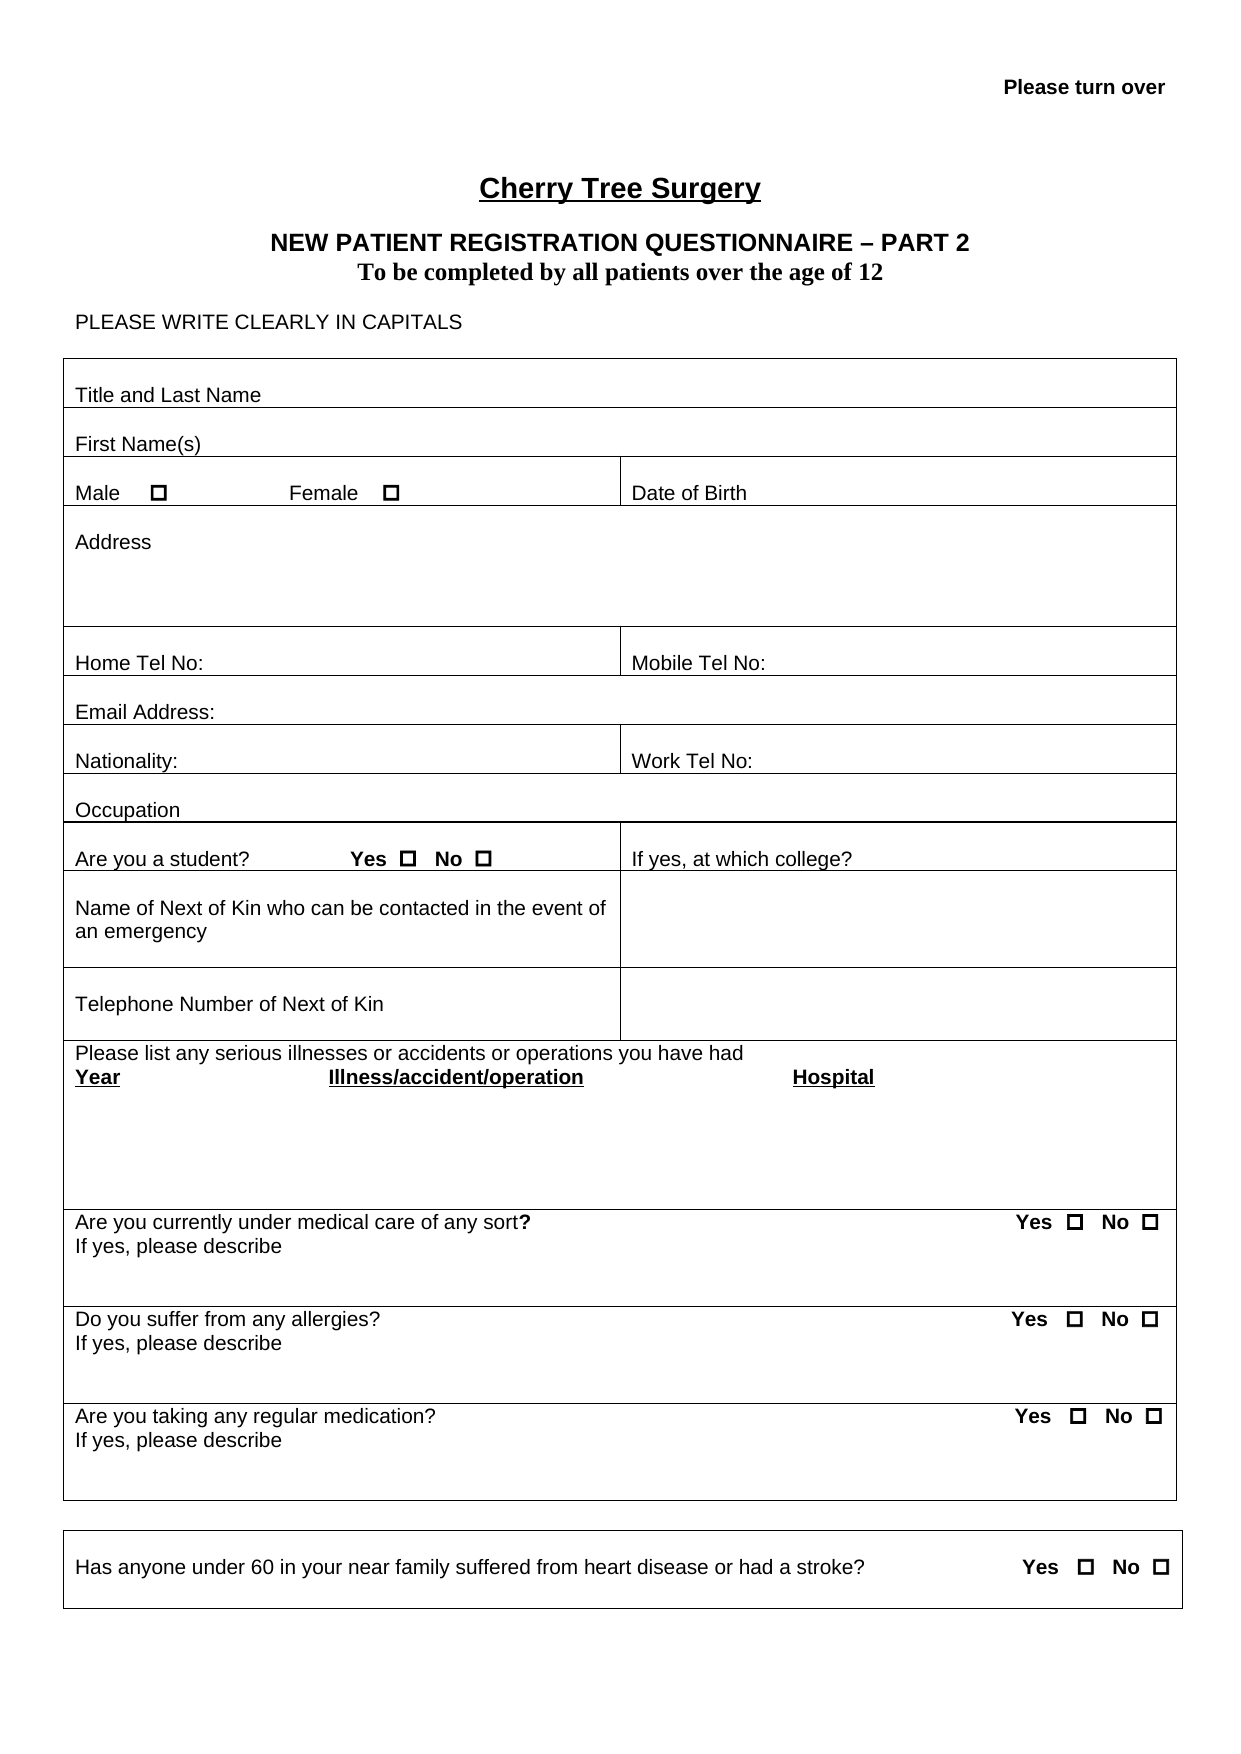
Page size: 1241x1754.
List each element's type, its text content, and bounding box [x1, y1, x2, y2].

table_cell Please list any serious illnesses or accidents or operations you have had Year Illness/accident/operation Hospital [64, 1041, 1176, 1209]
table_cell Telephone Number of Next of Kin [64, 968, 620, 1040]
text PLEASE WRITE CLEARLY IN CAPITALS [75, 310, 1165, 334]
table_cell First Name(s) [64, 408, 1176, 456]
table_cell Are you a student? Yes No [64, 823, 620, 870]
table_cell Home Tel No: [64, 627, 620, 674]
table_cell [621, 968, 1176, 1040]
table_cell Are you currently under medical care of any sort? Yes No If yes, please describe [64, 1210, 1176, 1306]
table_cell Name of Next of Kin who can be contacted in the event of an emergency [64, 871, 620, 967]
text Please turn over [75, 75, 1165, 99]
table_cell Address [64, 506, 1176, 626]
table_cell Are you taking any regular medication? Yes No If yes, please describe [64, 1404, 1176, 1500]
table_header Has anyone under 60 in your near family suffered from heart disease or had a stroke? Yes No [64, 1531, 1182, 1607]
table_cell Mobile Tel No: [621, 627, 1176, 674]
table_cell Nationality: [64, 725, 620, 772]
table_cell [621, 871, 1176, 967]
text Cherry Tree Surgery [75, 171, 1165, 204]
table_header Title and Last Name [64, 359, 1176, 407]
table_cell Email Address: [64, 676, 1176, 723]
table_cell Work Tel No: [621, 725, 1176, 772]
table_cell Date of Birth [621, 457, 1176, 505]
table_cell Male Female [64, 457, 620, 505]
table_cell Occupation [64, 774, 1176, 821]
text To be completed by all patients over the age of 12 [75, 257, 1165, 286]
table_cell Do you suffer from any allergies? Yes No If yes, please describe [64, 1307, 1176, 1403]
subtitle NEW PATIENT REGISTRATION QUESTIONNAIRE – PART 2 [75, 228, 1165, 257]
table_cell If yes, at which college? [621, 823, 1176, 870]
